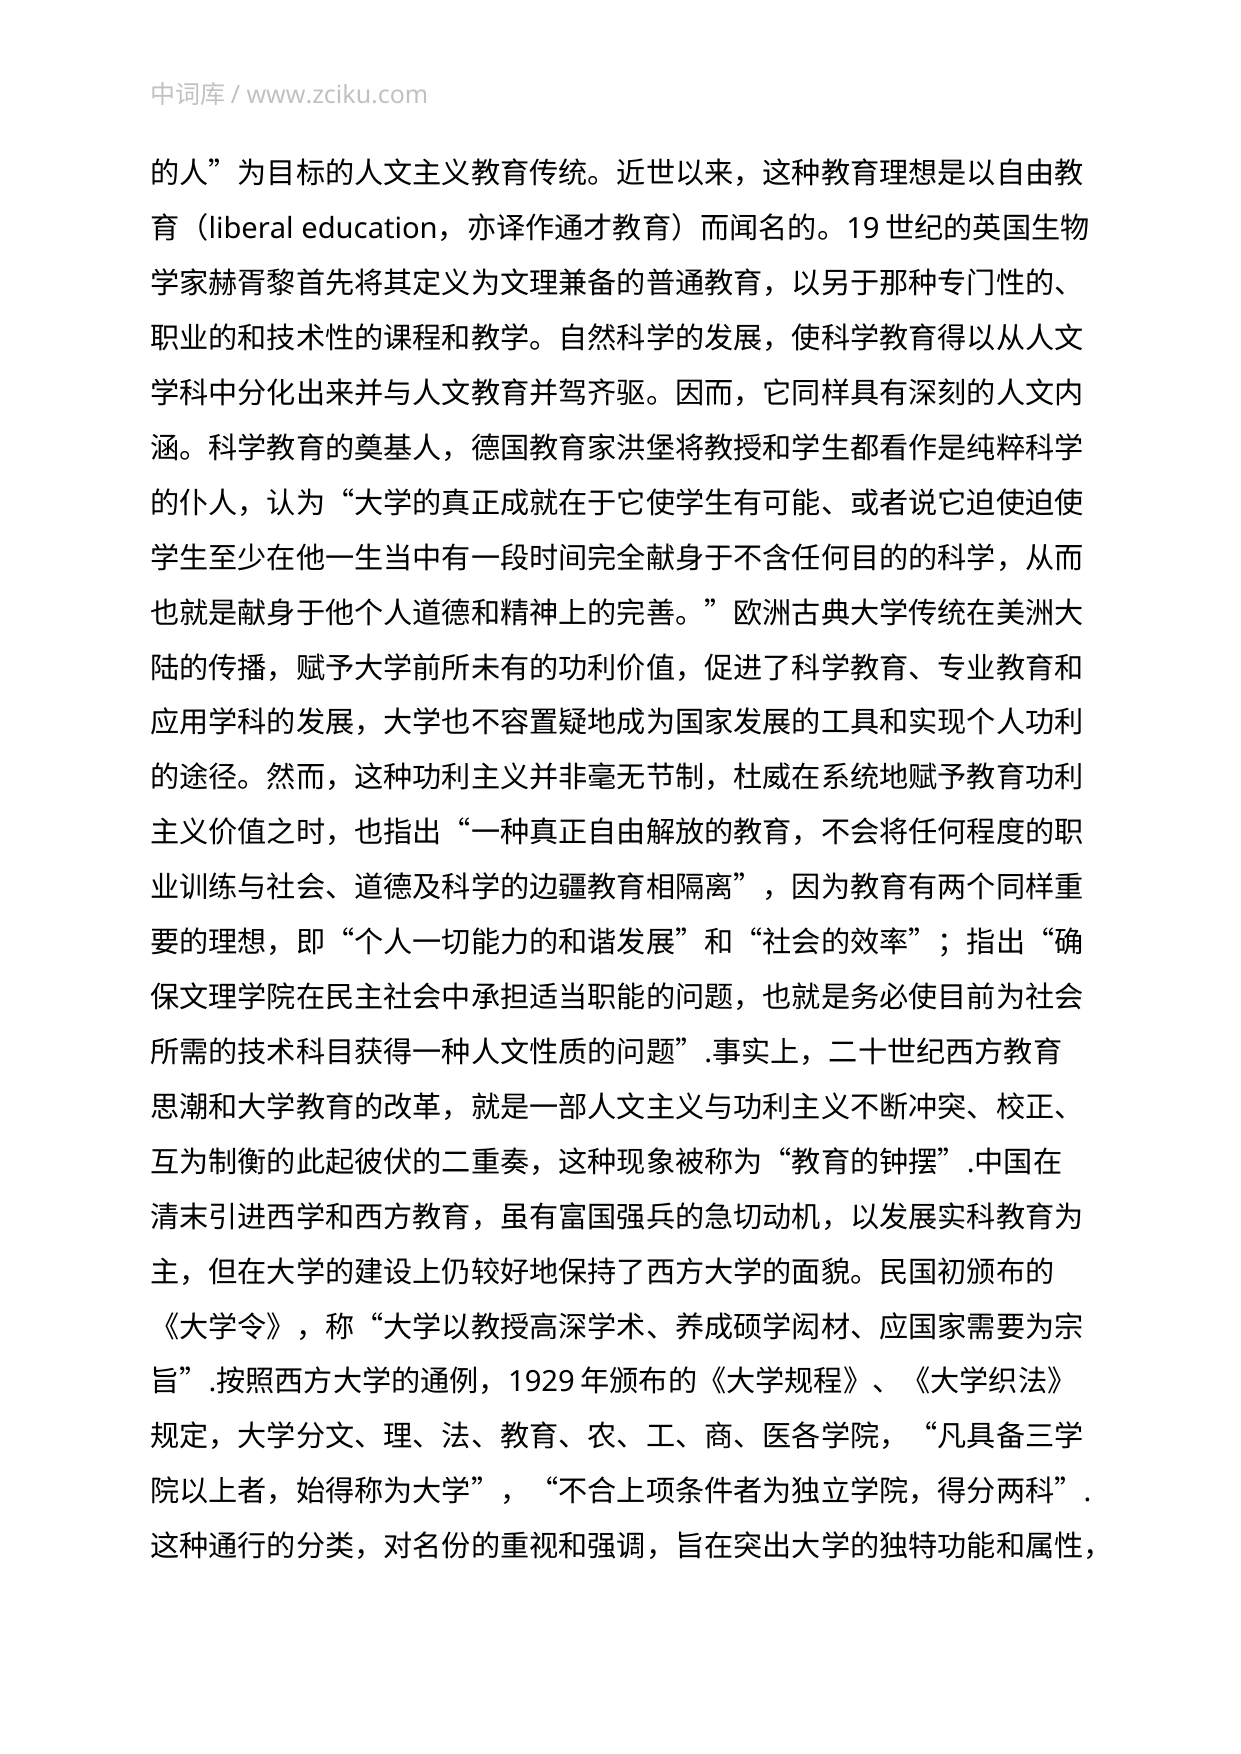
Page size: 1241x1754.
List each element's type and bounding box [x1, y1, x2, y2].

text [150, 150, 1090, 1565]
